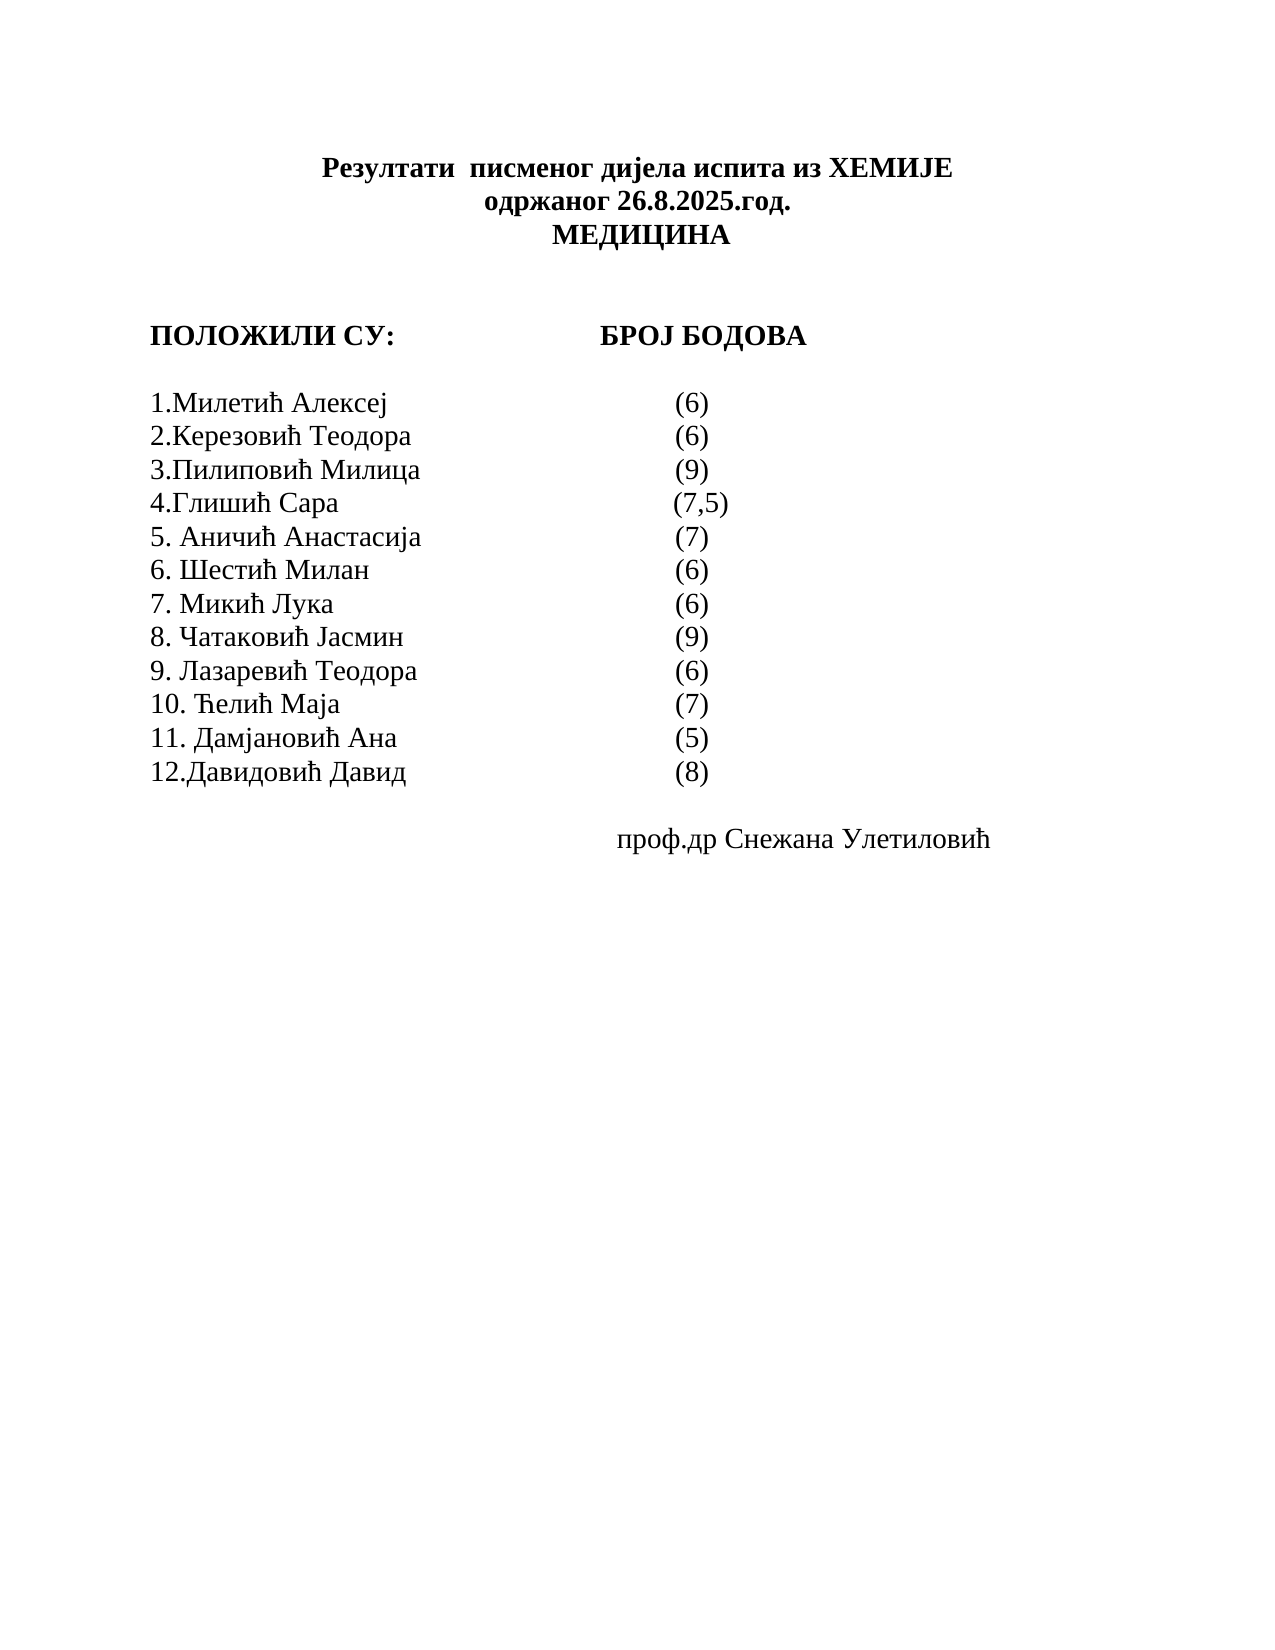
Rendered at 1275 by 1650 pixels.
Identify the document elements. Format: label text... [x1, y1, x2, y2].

text 10. Ћелић Маја (7) [150, 687, 1125, 720]
text Резултати писменог дијела испита из ХЕМИЈЕ [150, 150, 1125, 183]
text ПОЛОЖИЛИ СУ: БРОЈ БОДОВА [150, 318, 1125, 351]
text проф.др Снежана Улетиловић [150, 821, 1125, 854]
text 9. Лазаревић Теодора (6) [150, 653, 1125, 687]
text 2.Керезовић Теодора (6) [150, 418, 1125, 452]
text 7. Микић Лука (6) [150, 586, 1125, 619]
text 5. Аничић Анастасија (7) [150, 519, 1125, 552]
text 8. Чатаковић Јасмин (9) [150, 619, 1125, 653]
text 11. Дамјановић Ана (5) [150, 720, 1125, 754]
text 12.Давидовић Давид (8) [150, 754, 1125, 787]
text 1.Милетић Алексеј (6) [150, 385, 1125, 418]
text одржаног 26.8.2025.год. [150, 183, 1125, 217]
text МЕДИЦИНА [150, 217, 1125, 251]
text 6. Шестић Милан (6) [150, 552, 1125, 586]
text 3.Пилиповић Милица (9) [150, 452, 1125, 485]
text 4.Глишић Сара (7,5) [150, 485, 1125, 519]
